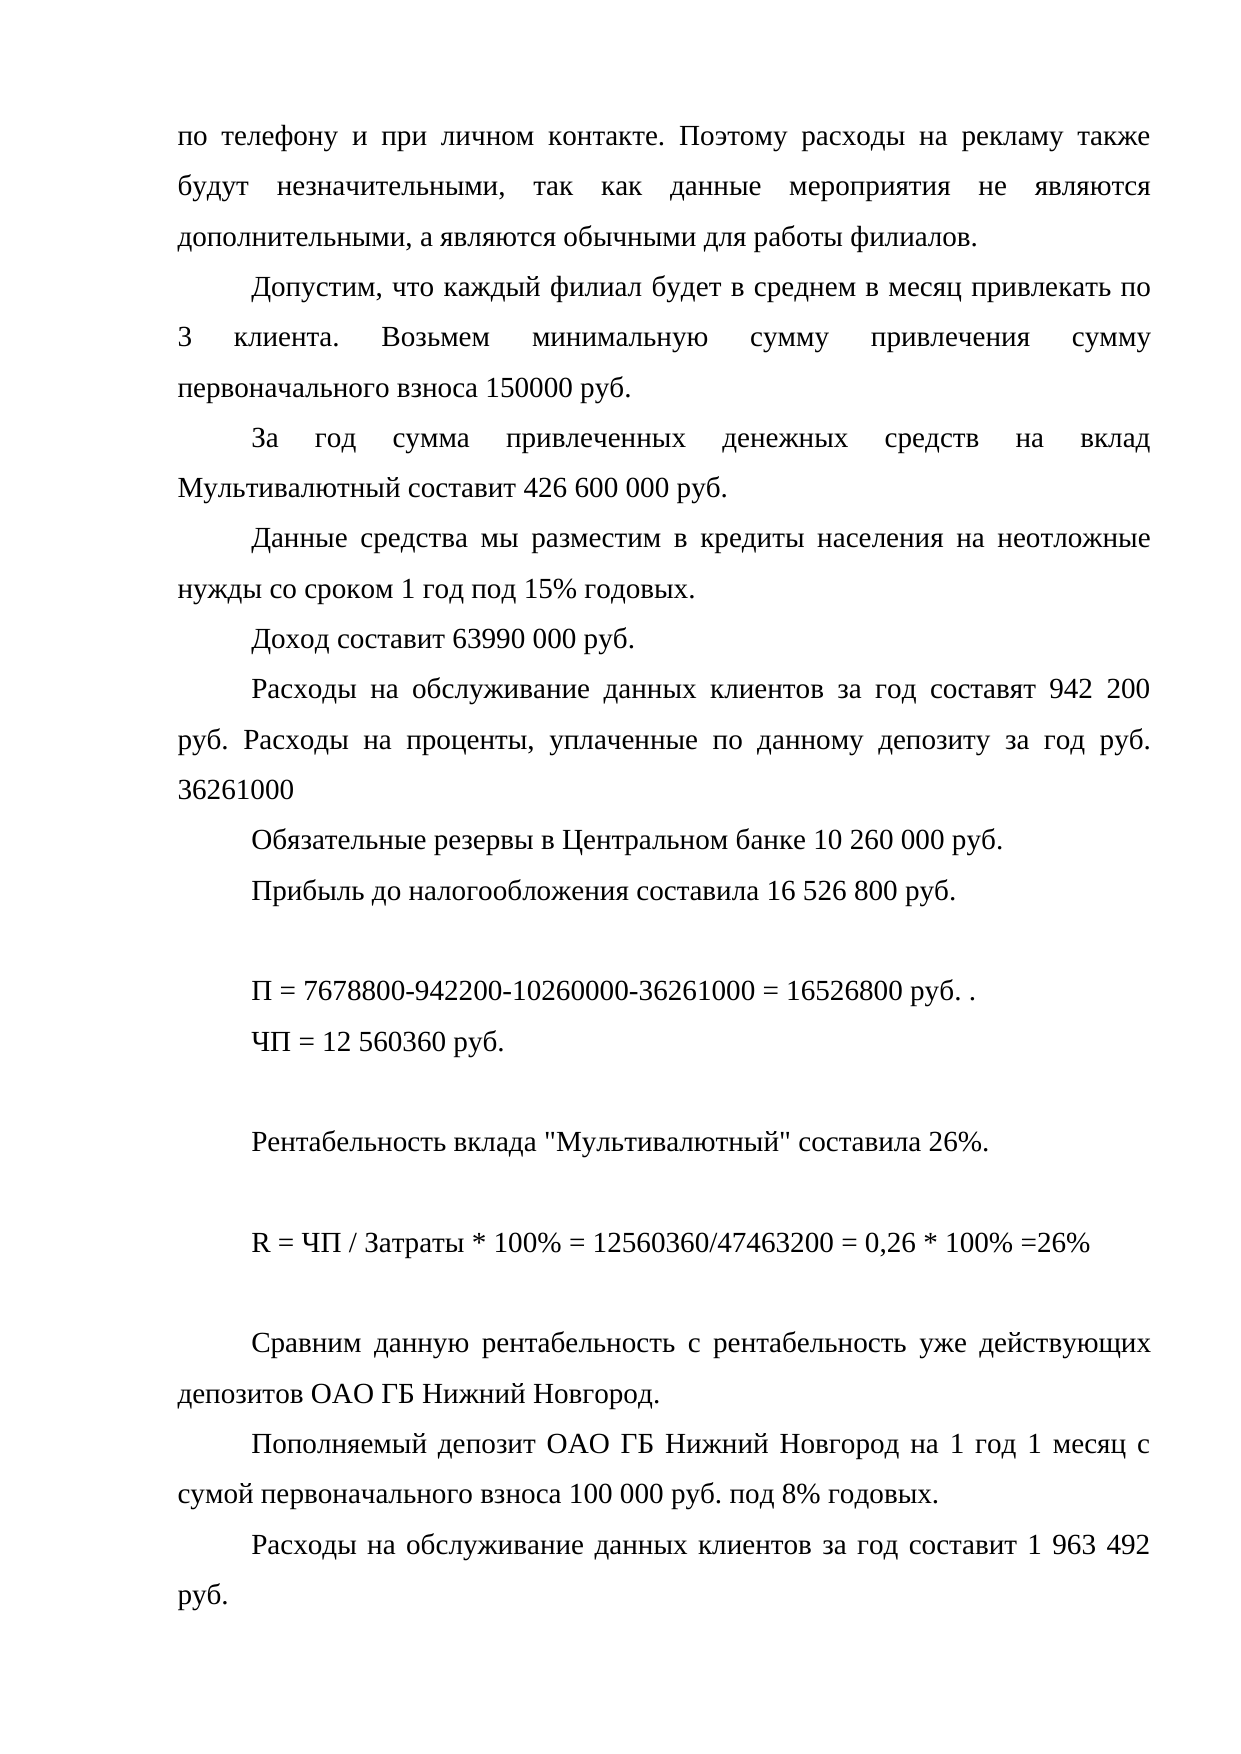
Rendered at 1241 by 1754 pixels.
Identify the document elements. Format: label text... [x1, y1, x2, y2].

text Доход составит 63990 000 руб. [177, 621, 1152, 655]
text Пополняемый депозит ОАО ГБ Нижний Новгород на 1 год 1 месяц с сумой первоначального взноса 100 000 руб. под 8% годовых. [177, 1426, 1152, 1510]
text Расходы на обслуживание данных клиентов за год составит 1 963 492 руб. [177, 1527, 1152, 1611]
text Прибыль до налогообложения составила 16 526 800 руб. [177, 873, 1152, 906]
text ЧП = 12 560360 руб. [177, 1024, 1152, 1057]
text Расходы на обслуживание данных клиентов за год составят 942 200 руб. Расходы на проценты, уплаченные по данному депозиту за год руб. 36261000 [177, 672, 1152, 806]
text Данные средства мы разместим в кредиты населения на неотложные нужды со сроком 1 год под 15% годовых. [177, 521, 1152, 604]
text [177, 118, 1152, 252]
text Обязательные резервы в Центральном банке 10 260 000 руб. [177, 822, 1152, 856]
text Рентабельность вклада "Мультивалютный" составила 26%. [177, 1124, 1152, 1158]
text П = 7678800-942200-10260000-36261000 = 16526800 руб. . [177, 973, 1152, 1007]
text Сравним данную рентабельность с рентабельность уже действующих депозитов ОАО ГБ Нижний Новгород. [177, 1326, 1152, 1409]
text За год сумма привлеченных денежных средств на вклад Мультивалютный составит 426 600 000 руб. [177, 420, 1152, 504]
text R = ЧП / Затраты * 100% = 12560360/47463200 = 0,26 * 100% =26% [177, 1225, 1152, 1258]
text Допустим, что каждый филиал будет в среднем в месяц привлекать по 3 клиента. Возьмем минимальную сумму привлечения сумму первоначального взноса 150000 руб. [177, 269, 1152, 403]
